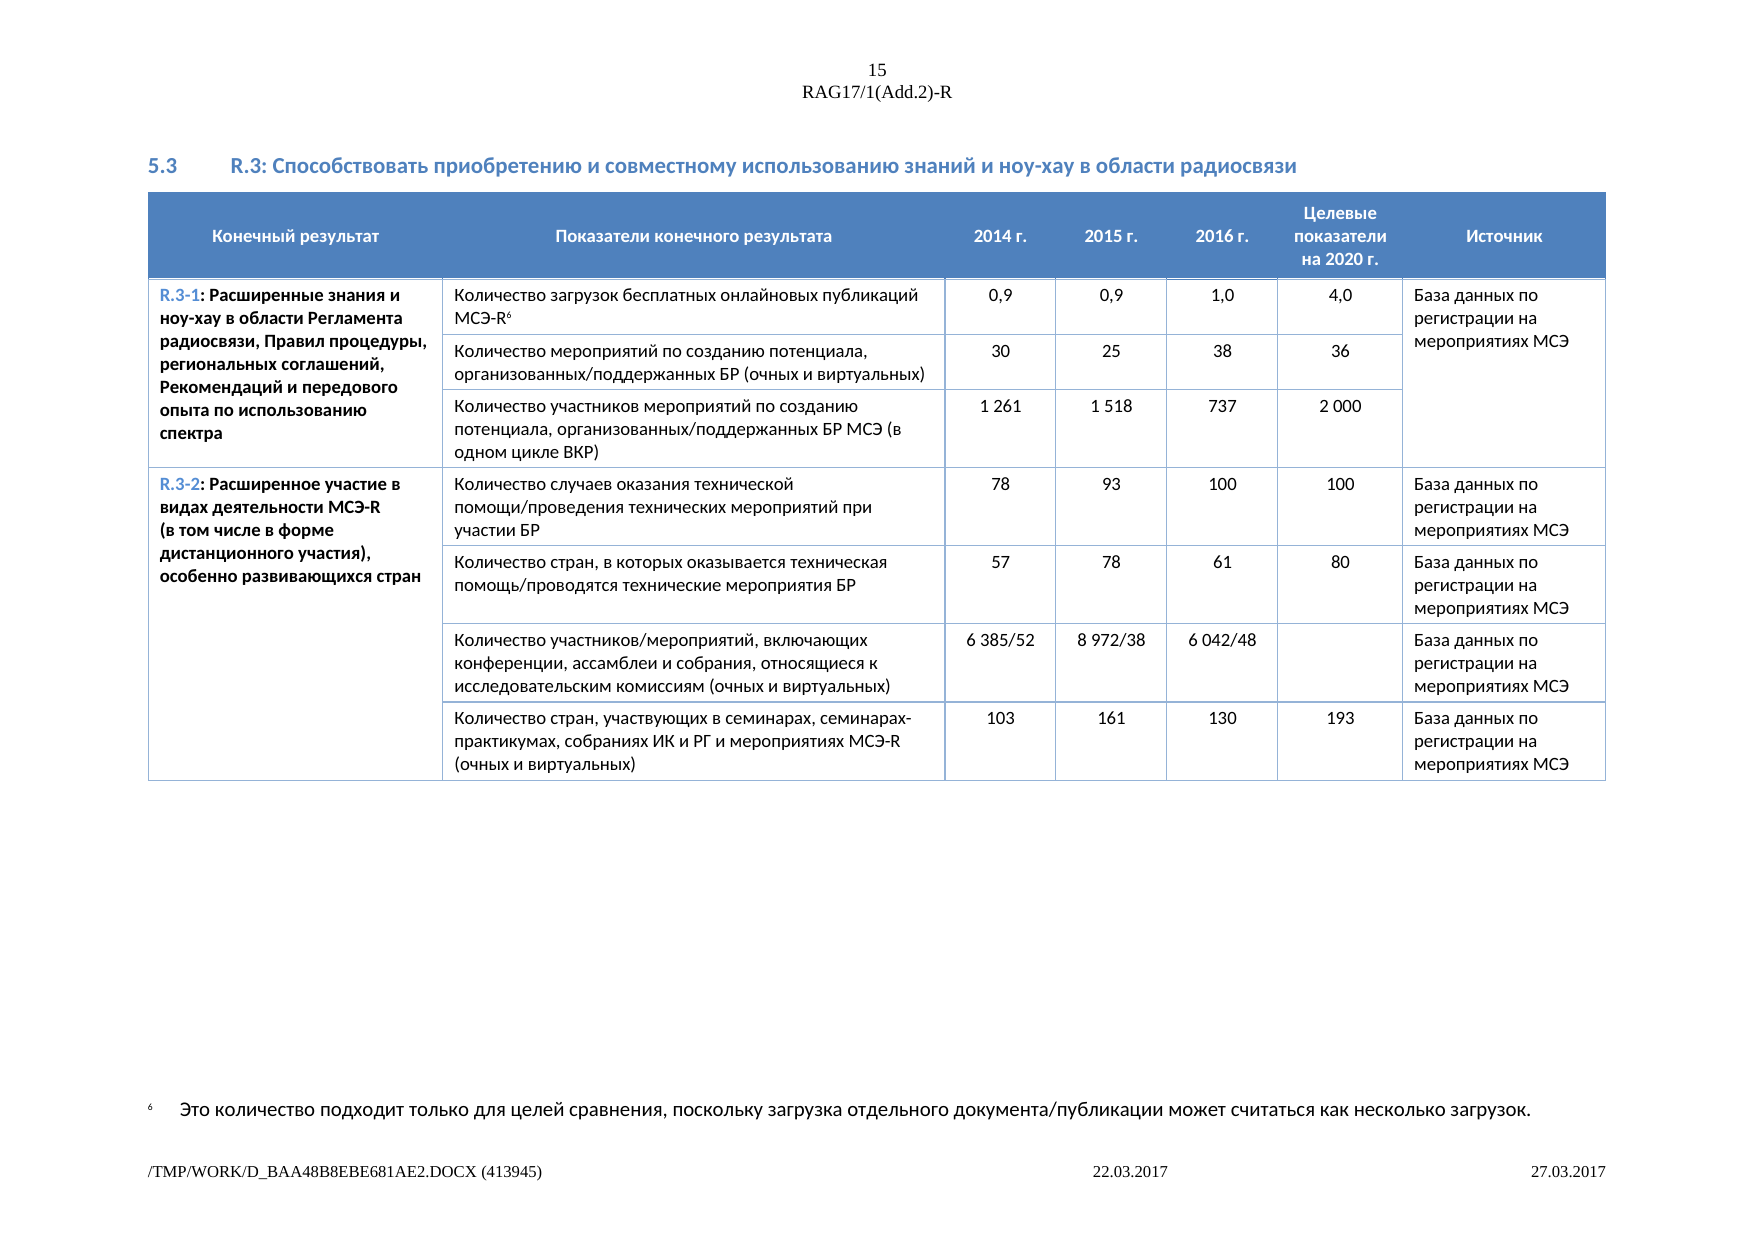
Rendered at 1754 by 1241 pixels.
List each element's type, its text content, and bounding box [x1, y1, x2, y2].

table_cell 78 [1056, 546, 1166, 623]
table_cell 0,9 [946, 280, 1055, 334]
table_cell 1 261 [946, 390, 1055, 467]
table_cell 100 [1167, 468, 1277, 545]
table_cell База данных по регистрации на мероприятиях МСЭ [1403, 703, 1605, 779]
table_cell 1 518 [1056, 390, 1166, 467]
table_cell Количество загрузок бесплатных онлайновых публикаций МСЭ-R [443, 280, 944, 334]
table_cell Количество случаев оказания технической помощи/проведения технических мероприятий при участии БР [443, 468, 944, 545]
table_cell R.3-1: Расширенные знания и ноу-хау в области Регламента радиосвязи, Правил процедуры, региональных соглашений, Рекомендаций и передового опыта по использованию спектра [149, 280, 442, 467]
table_header Целевые показатели на 2020 г. [1278, 193, 1402, 278]
table_cell 6 042/48 [1167, 624, 1277, 701]
table_cell База данных по регистрации на мероприятиях МСЭ [1403, 468, 1605, 545]
table_cell 1,0 [1167, 280, 1277, 334]
table_header 2016 г. [1167, 193, 1277, 278]
table_cell R.3-2: Расширенное участие в видах деятельности МСЭ-R (в том числе в форме дистанционного участия), особенно развивающихся стран [149, 468, 442, 779]
table_cell 36 [1278, 335, 1402, 389]
table_header Источник [1403, 193, 1605, 278]
table_cell База данных по регистрации на мероприятиях МСЭ [1403, 280, 1605, 467]
table_cell 193 [1278, 703, 1402, 779]
table_header 2014 г. [946, 193, 1055, 278]
table_cell 103 [946, 703, 1055, 779]
text 5.3 R.3: Способствовать приобретению и совместному использованию знаний и ноу-хау в области радиосвязи [148, 151, 1606, 179]
table_header 2015 г. [1056, 193, 1166, 278]
table_cell 130 [1167, 703, 1277, 779]
table_cell Количество участников мероприятий по созданию потенциала, организованных/поддержанных БР МСЭ (в одном цикле ВКР) [443, 390, 944, 467]
table_cell База данных по регистрации на мероприятиях МСЭ [1403, 624, 1605, 701]
table_cell 737 [1167, 390, 1277, 467]
table_cell 0,9 [1056, 280, 1166, 334]
table_cell 78 [946, 468, 1055, 545]
table_cell 6 385/52 [946, 624, 1055, 701]
table_cell 25 [1056, 335, 1166, 389]
table_cell Количество стран, в которых оказывается техническая помощь/проводятся технические мероприятия БР [443, 546, 944, 623]
table_cell 4,0 [1278, 280, 1402, 334]
table_cell 2 000 [1278, 390, 1402, 467]
table_cell 57 [946, 546, 1055, 623]
table_cell 38 [1167, 335, 1277, 389]
table_cell Количество участников/мероприятий, включающих конференции, ассамблеи и собрания, относящиеся к исследовательским комиссиям (очных и виртуальных) [443, 624, 944, 701]
table_cell База данных по регистрации на мероприятиях МСЭ [1403, 546, 1605, 623]
table_cell 161 [1056, 703, 1166, 779]
table_cell 100 [1278, 468, 1402, 545]
table_cell Количество стран, участвующих в семинарах, семинарах-практикумах, собраниях ИК и РГ и мероприятиях МСЭ-R (очных и виртуальных) [443, 703, 944, 779]
table_header Конечный результат [149, 193, 442, 278]
table_cell 80 [1278, 546, 1402, 623]
table_header Показатели конечного результата [443, 193, 944, 278]
table_cell 93 [1056, 468, 1166, 545]
table_cell 30 [946, 335, 1055, 389]
table_cell 61 [1167, 546, 1277, 623]
table_cell [1278, 624, 1402, 701]
table_cell 8 972/38 [1056, 624, 1166, 701]
table_cell Количество мероприятий по созданию потенциала, организованных/поддержанных БР (очных и виртуальных) [443, 335, 944, 389]
